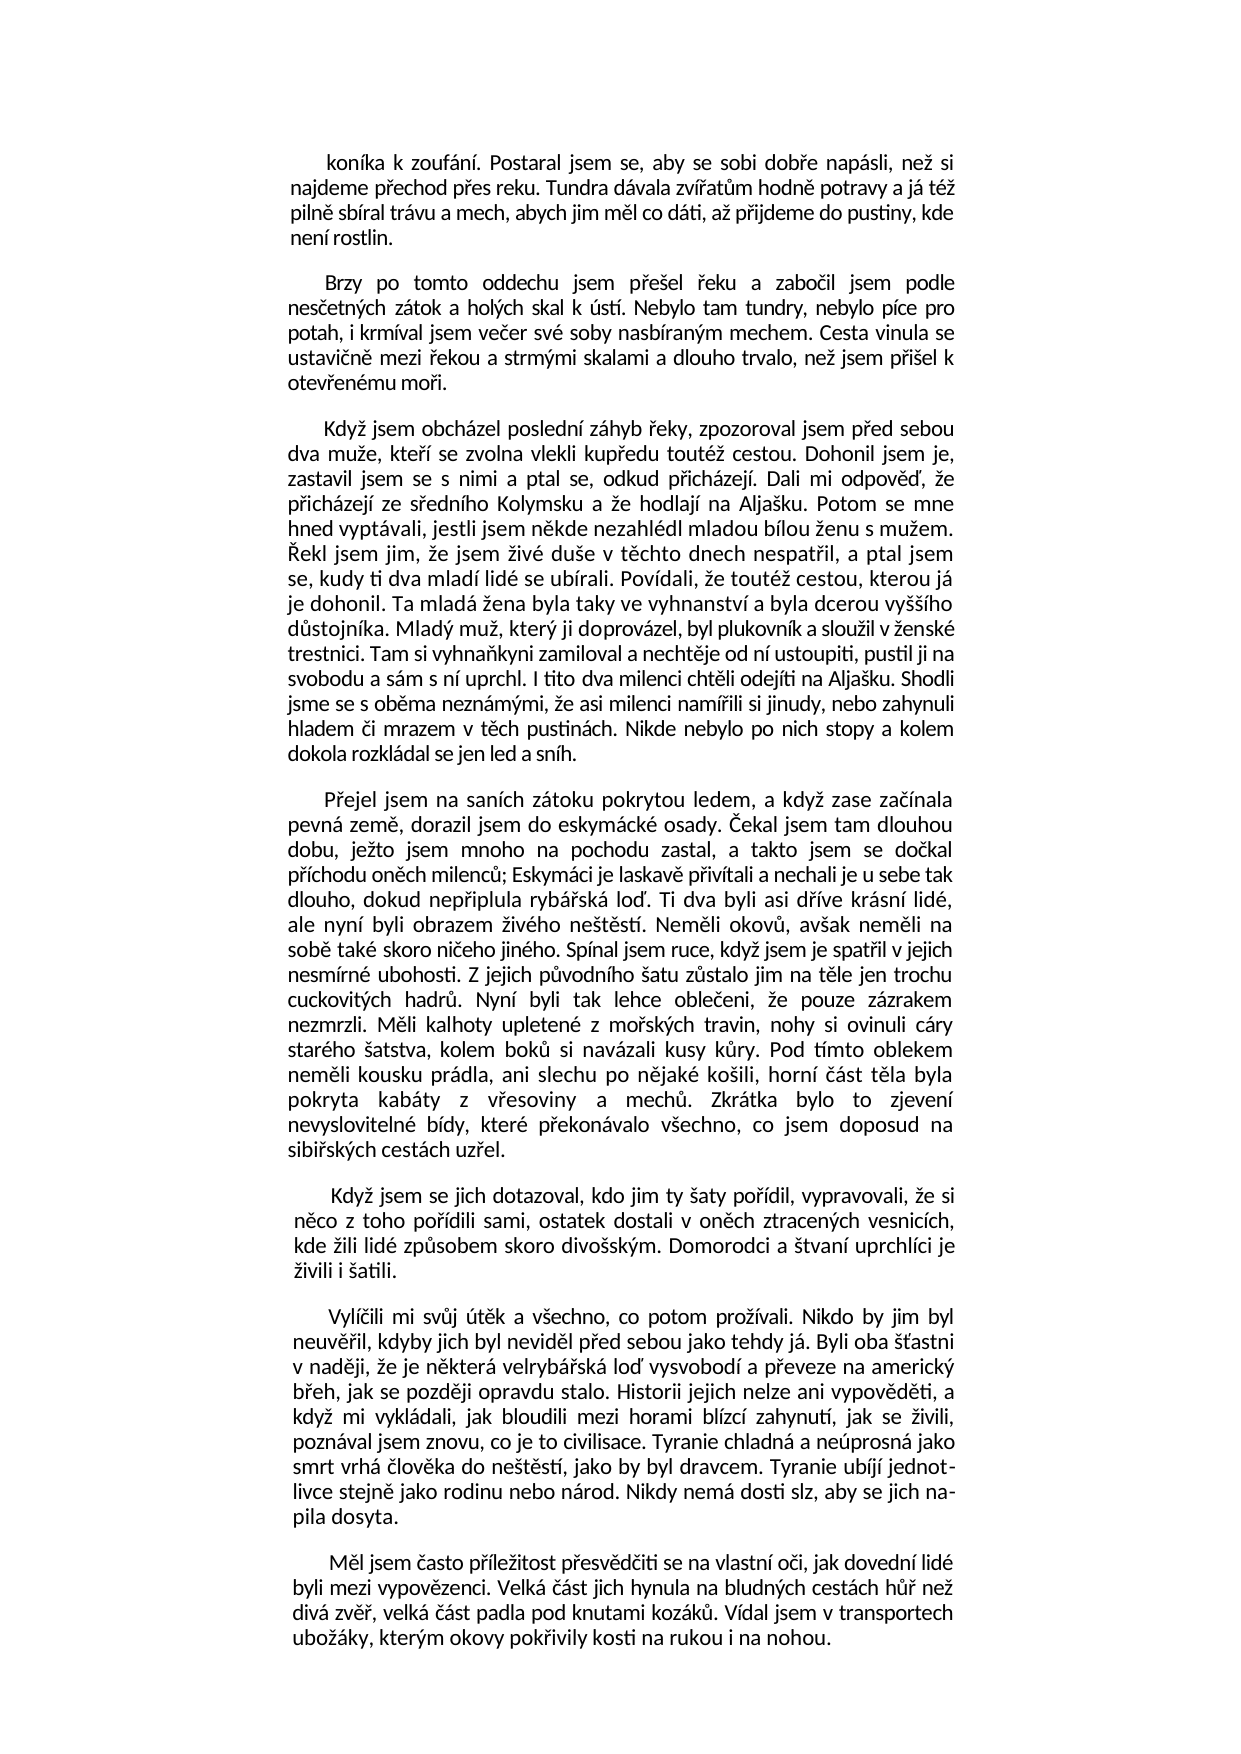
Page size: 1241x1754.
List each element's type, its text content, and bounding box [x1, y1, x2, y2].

text koníka k zoufání. Postaral jsem se, aby se sobi dobře napásli, než si najdeme přechod přes reku. Tundra dávala zvířatům hodně potravy a já též pilně sbíral trávu a mech, abych jim měl co dáti, až přijdeme do pustiny, kde není rostlin. [290, 150, 955, 250]
text Přejel jsem na saních zátoku pokrytou ledem, a když zase začínala pevná země, dorazil jsem do eskymácké osady. Čekal jsem tam dlouhou dobu, ježto jsem mnoho na pochodu zastal, a takto jsem se dočkal příchodu oněch milenců; Eskymáci je laskavě přivítali a nechali je u sebe tak dlouho, dokud nepřiplula rybářská loď. Ti dva byli asi dříve krásní lidé, ale nyní byli obrazem živého neštěstí. Neměli okovů, avšak neměli na sobě také skoro ničeho jiného. Spínal jsem ruce, když jsem je spatřil v jejich nesmírné ubohosti. Z jejich původního šatu zůstalo jim na těle jen trochu cuckovitých hadrů. Nyní byli tak lehce oblečeni, že pouze zázrakem nezmrzli. Měli kalhoty upletené z mořských travin, nohy si ovinuli cáry starého šatstva, kolem boků si navázali kusy kůry. Pod tímto oblekem neměli kousku prádla, ani slechu po nějaké košili, horní část těla byla pokryta kabáty z vřesoviny a mechů. Zkrátka bylo to zjevení nevyslovitelné bídy, které překonávalo všechno, co jsem doposud na sibiřských cestách uzřel. [287, 787, 953, 1162]
text Vylíčili mi svůj útěk a všechno, co potom prožívali. Nikdo by jim byl neuvěřil, kdyby jich byl neviděl před sebou jako tehdy já. Byli oba šťastni v naději, že je některá velrybářská loď vysvobodí a převeze na americký břeh, jak se později opravdu stalo. Historii jejich nelze ani vypověděti, a když mi vykládali, jak bloudili mezi horami blízcí zahynutí, jak se živili, poznával jsem znovu, co je to civilisace. Tyranie chladná a neúprosná jako smrt vrhá člověka do neštěstí, jako by byl dravcem. Tyranie ubíjí jednotlivce stejně jako rodinu nebo národ. Nikdy nemá dosti slz, aby se jich napila dosyta. [292, 1304, 956, 1529]
text Měl jsem často příležitost přesvědčiti se na vlastní oči, jak dovední lidé byli mezi vypovězenci. Velká část jich hynula na bludných cestách hůř než divá zvěř, velká část padla pod knutami kozáků. Vídal jsem v transportech ubožáky, kterým okovy pokřivily kosti na rukou i na nohou. [292, 1550, 954, 1650]
text Když jsem se jich dotazoval, kdo jim ty šaty pořídil, vypravovali, že si něco z toho pořídili sami, ostatek dostali v oněch ztracených vesnicích, kde žili lidé způsobem skoro divošským. Domorodci a štvaní uprchlíci je živili i šatili. [293, 1183, 956, 1283]
text Brzy po tomto oddechu jsem přešel řeku a zabočil jsem podle nesčetných zátok a holých skal k ústí. Nebylo tam tundry, nebylo píce pro potah, i krmíval jsem večer své soby nasbíraným mechem. Cesta vinula se ustavičně mezi řekou a strmými skalami a dlouho trvalo, než jsem přišel k otevřenému moři. [287, 271, 956, 396]
text Když jsem obcházel poslední záhyb řeky, zpozoroval jsem před sebou dva muže, kteří se zvolna vlekli kupředu toutéž cestou. Dohonil jsem je, zastavil jsem se s nimi a ptal se, odkud přicházejí. Dali mi odpověď, že přicházejí ze sředního Kolymsku a že hodlají na Aljašku. Potom se mne hned vyptávali, jestli jsem někde nezahlédl mladou bílou ženu s mužem. Řekl jsem jim, že jsem živé duše v těchto dnech nespatřil, a ptal jsem se, kudy ti dva mladí lidé se ubírali. Povídali, že toutéž cestou, kterou já je dohonil. Ta mladá žena byla taky ve vyhnanství a byla dcerou vyššího důstojníka. Mladý muž, který ji doprovázel, byl plukovník a sloužil v ženské trestnici. Tam si vyhnaňkyni zamiloval a nechtěje od ní ustoupiti, pustil ji na svobodu a sám s ní uprchl. I tito dva milenci chtěli odejíti na Aljašku. Shodli jsme se s oběma neznámými, že asi milenci namířili si jinudy, nebo zahynuli hladem či mrazem v těch pustinách. Nikde nebylo po nich stopy a kolem dokola rozkládal se jen led a sníh. [287, 417, 955, 767]
